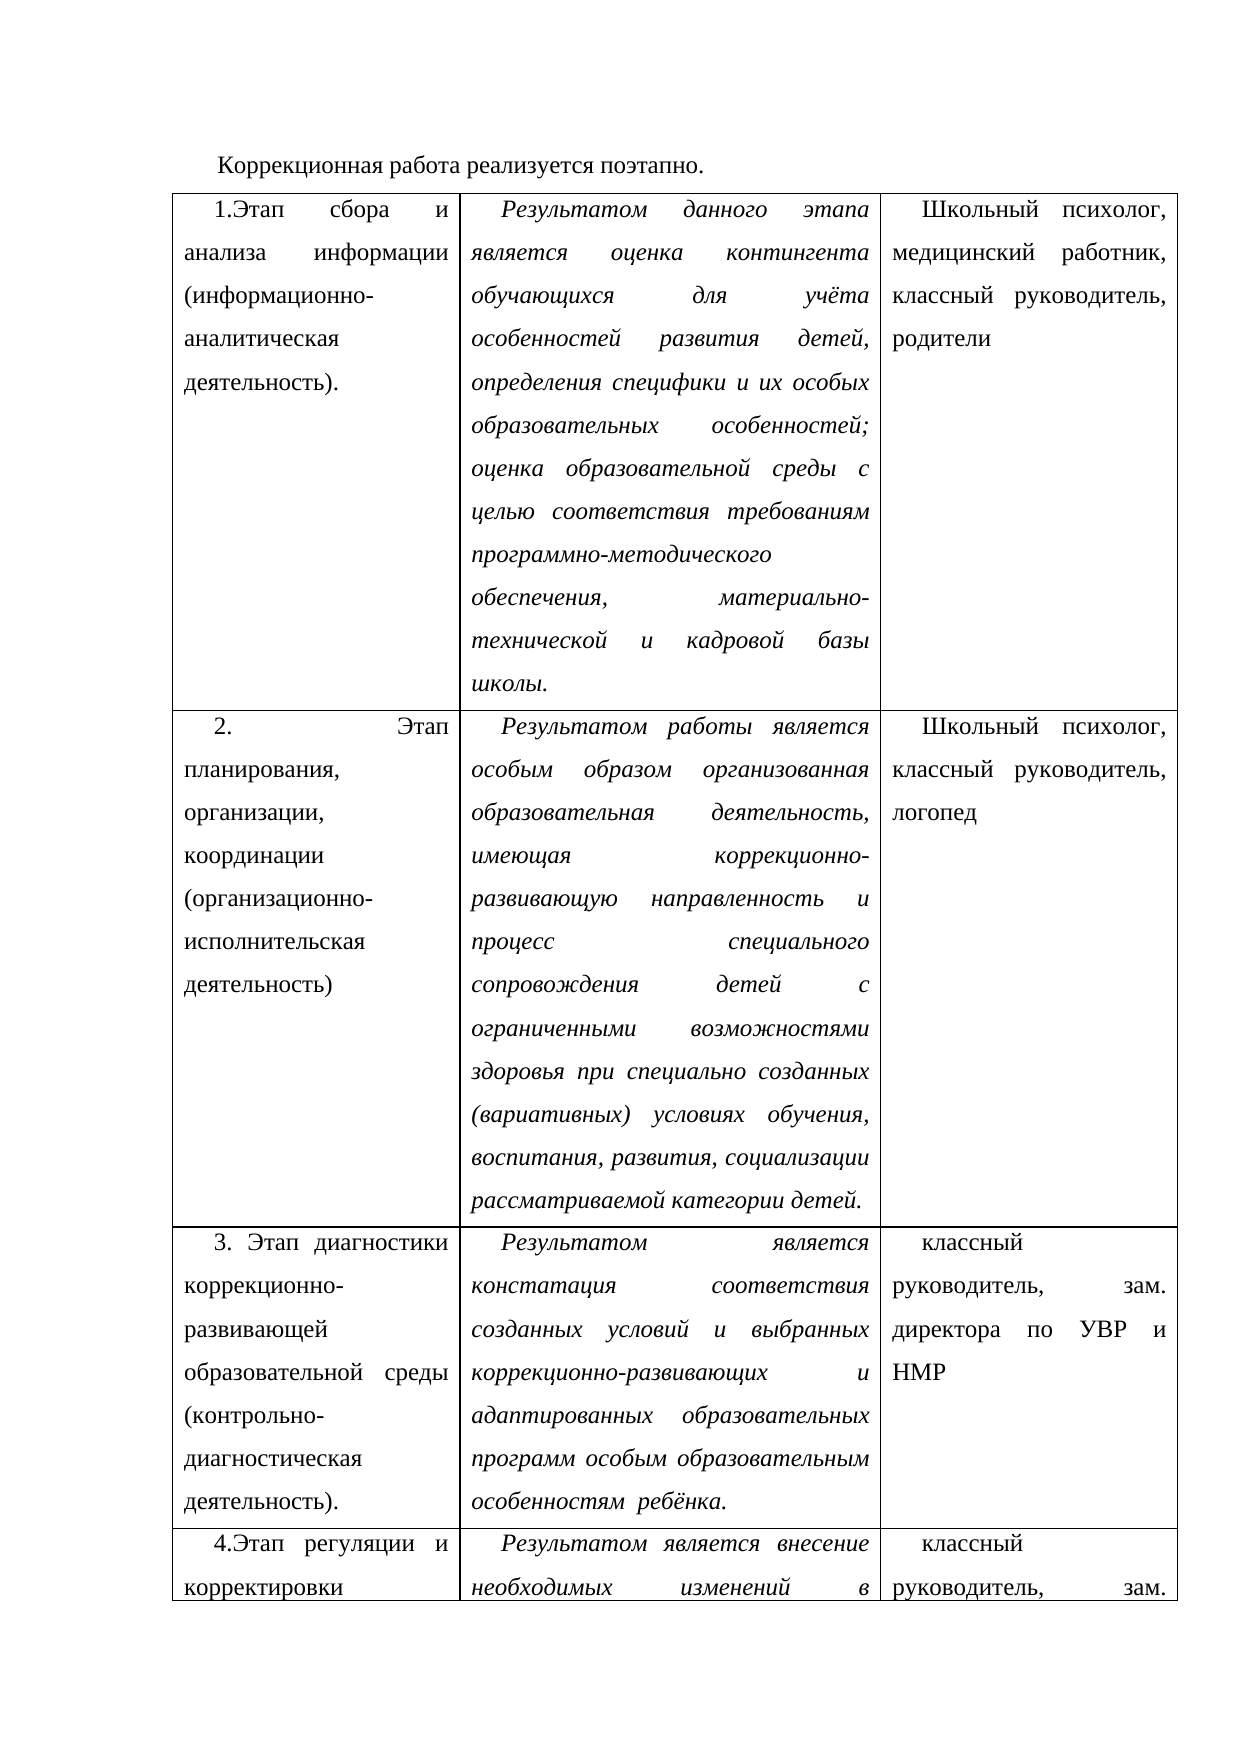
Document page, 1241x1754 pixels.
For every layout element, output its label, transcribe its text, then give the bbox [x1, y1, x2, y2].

table_cell Результатом является констатация соответствия созданных условий и выбранных коррекционно-развивающих и адаптированных образовательных программ особым образовательным особенностям ребёнка. [461, 1228, 880, 1527]
table_cell Школьный психолог, классный руководитель, логопед [881, 711, 1177, 1226]
table_cell классный руководитель, зам. директора по УВР и НМР [881, 1529, 1177, 1600]
table_cell классный руководитель, зам. директора по УВР и НМР [881, 1228, 1177, 1527]
table_cell Результатом работы является особым образом организованная образовательная деятельность, имеющая коррекционно-развивающую направленность и процесс специального сопровождения детей с ограниченными возможностями здоровья при специально созданных (вариативных) условиях обучения, воспитания, развития, социализации рассматриваемой категории детей. [461, 711, 880, 1226]
table_cell 3. Этап диагностики коррекционно-развивающей образовательной среды (контрольно-диагностическая деятельность). [173, 1228, 459, 1527]
table_header Результатом данного этапа является оценка контингента обучающихся для учёта особенностей развития детей, определения специфики и их особых образовательных особенностей; оценка образовательной среды с целью соответствия требованиям программно-методического обеспечения, материально-технической и кадровой базы школы. [461, 194, 880, 710]
table_cell 4.Этап регуляции и корректировки [173, 1529, 459, 1600]
table_cell 2. Этап планирования, организации, координации (организационно-исполнительская деятельность) [173, 711, 459, 1226]
table_header 1.Этап сбора и анализа информации (информационно-аналитическая деятельность). [173, 194, 459, 710]
table_header Школьный психолог, медицинский работник, классный руководитель, родители [881, 194, 1177, 710]
text Коррекционная работа реализуется поэтапно. [187, 150, 1167, 179]
